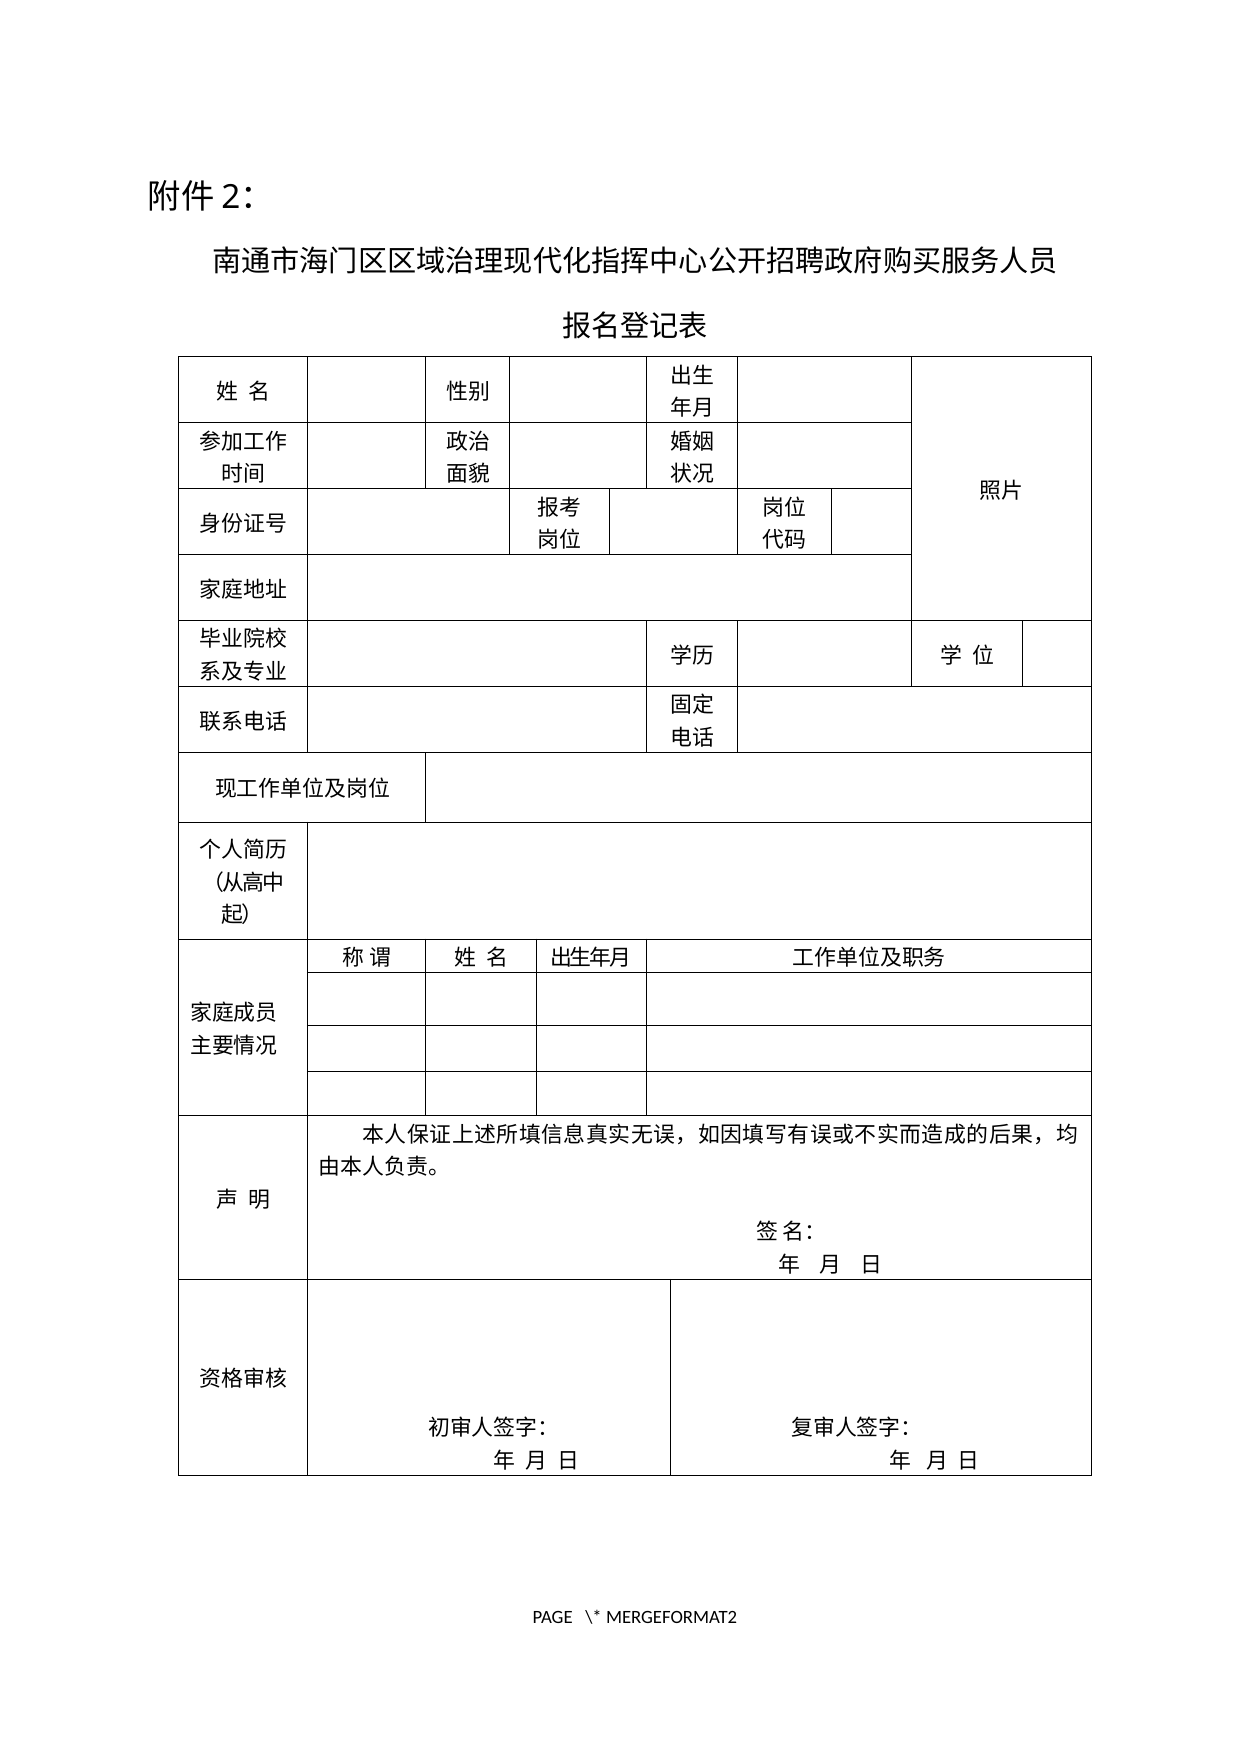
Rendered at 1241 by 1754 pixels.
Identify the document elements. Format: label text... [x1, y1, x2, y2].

table_header [510, 357, 646, 422]
table_cell 姓 名 [426, 940, 536, 972]
table_cell 工作单位及职务 [647, 940, 1091, 972]
table_cell 政治面貌 [426, 423, 509, 488]
table_cell 报考 岗位 [510, 489, 609, 554]
table_cell 复审人签字： 年 月 日 [671, 1280, 1091, 1475]
table_cell [426, 1026, 536, 1071]
table_cell [308, 555, 911, 620]
table_cell 学历 [647, 621, 737, 686]
table_cell [537, 1072, 646, 1115]
table_cell 称 谓 [308, 940, 425, 972]
text 报名登记表 [148, 291, 1122, 356]
table_cell [426, 973, 536, 1025]
table_cell [308, 973, 425, 1025]
table_cell [308, 687, 646, 752]
table_cell [610, 489, 737, 554]
table_cell 联系电话 [179, 687, 307, 752]
table_cell 家庭地址 [179, 555, 307, 620]
table_cell 岗位 代码 [738, 489, 831, 554]
table_cell 参加工作 时间 [179, 423, 307, 488]
text 南通市海门区区域治理现代化指挥中心公开招聘政府购买服务人员 [148, 226, 1122, 291]
table_cell [308, 823, 1091, 938]
table_cell 固定 电话 [647, 687, 737, 752]
table_cell 资格审核 [179, 1280, 307, 1475]
table_cell 初审人签字： 年 月 日 [308, 1280, 670, 1475]
table_cell [426, 753, 1091, 822]
table_cell 毕业院校 系及专业 [179, 621, 307, 686]
table_cell [738, 687, 1091, 752]
table_cell [308, 1072, 425, 1115]
table_header 照片 [912, 357, 1091, 620]
table_header [308, 357, 425, 422]
table_cell [738, 621, 911, 686]
table_cell 本人保证上述所填信息真实无误，如因填写有误或不实而造成的后果，均由本人负责。 签 名： 年 月 日 [308, 1116, 1091, 1279]
table_cell [1023, 621, 1091, 686]
table_header 出生 年月 [647, 357, 737, 422]
table_cell [738, 423, 911, 488]
table_cell [832, 489, 911, 554]
table_cell [308, 1026, 425, 1071]
text 附件2： [148, 161, 1122, 226]
table_cell 个人简历 （从高中起） [179, 823, 307, 938]
table_header 性别 [426, 357, 509, 422]
table_cell [308, 621, 646, 686]
table_cell 身份证号 [179, 489, 307, 554]
table_cell [426, 1072, 536, 1115]
table_cell 家庭成员 主要情况 [179, 940, 307, 1115]
table_cell [537, 973, 646, 1025]
table_cell [537, 1026, 646, 1071]
table_cell 现工作单位及岗位 [179, 753, 425, 822]
table_cell [647, 1026, 1091, 1071]
table_cell [510, 423, 646, 488]
table_cell [647, 1072, 1091, 1115]
table_cell 婚姻 状况 [647, 423, 737, 488]
table_header [738, 357, 911, 422]
table_cell 出生年月 [537, 940, 646, 972]
table_cell [308, 423, 425, 488]
table_cell [308, 489, 509, 554]
table_header 姓 名 [179, 357, 307, 422]
table_cell [647, 973, 1091, 1025]
table_cell 学 位 [912, 621, 1022, 686]
table_cell 声 明 [179, 1116, 307, 1279]
